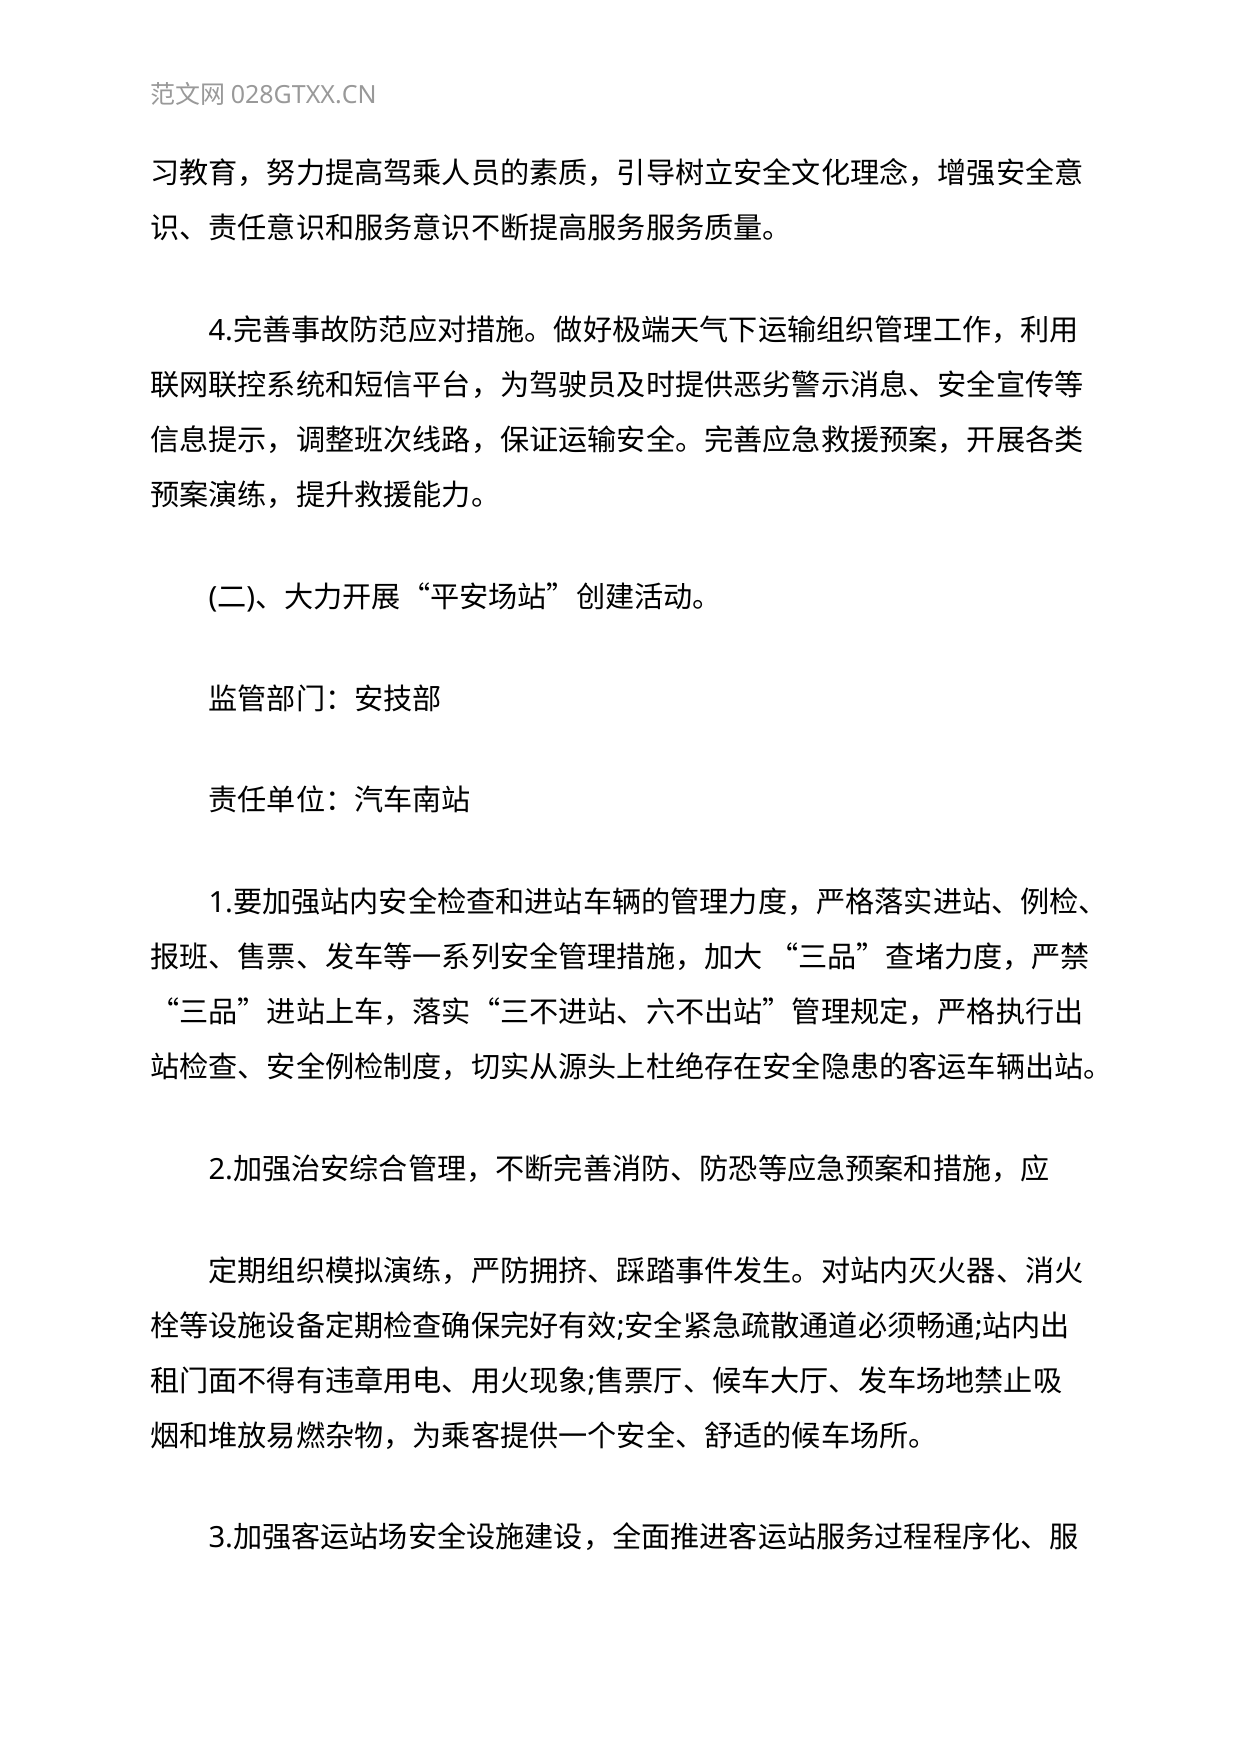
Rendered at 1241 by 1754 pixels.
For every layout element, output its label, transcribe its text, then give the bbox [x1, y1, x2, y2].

text 2.加强治安综合管理，不断完善消防、防恐等应急预案和措施，应 [150, 1145, 1090, 1188]
text 1.要加强站内安全检查和进站车辆的管理力度，严格落实进站、例检、报班、售票、发车等一系列安全管理措施，加大 “三品”查堵力度，严禁“三品”进站上车，落实“三不进站、六不出站”管理规定，严格执行出站检查、安全例检制度，切实从源头上杜绝存在安全隐患的客运车辆出站。 [150, 879, 1090, 1086]
text 监管部门：安技部 [150, 675, 1090, 717]
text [150, 1514, 1090, 1556]
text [150, 150, 1090, 247]
text 4.完善事故防范应对措施。做好极端天气下运输组织管理工作，利用联网联控系统和短信平台，为驾驶员及时提供恶劣警示消息、安全宣传等信息提示，调整班次线路，保证运输安全。完善应急救援预案，开展各类预案演练，提升救援能力。 [150, 307, 1090, 514]
text (二)、大力开展“平安场站”创建活动。 [150, 573, 1090, 616]
text 定期组织模拟演练，严防拥挤、踩踏事件发生。对站内灭火器、消火栓等设施设备定期检查确保完好有效;安全紧急疏散通道必须畅通;站内出租门面不得有违章用电、用火现象;售票厅、候车大厅、发车场地禁止吸烟和堆放易燃杂物，为乘客提供一个安全、舒适的候车场所。 [150, 1247, 1090, 1454]
text 责任单位：汽车南站 [150, 777, 1090, 819]
